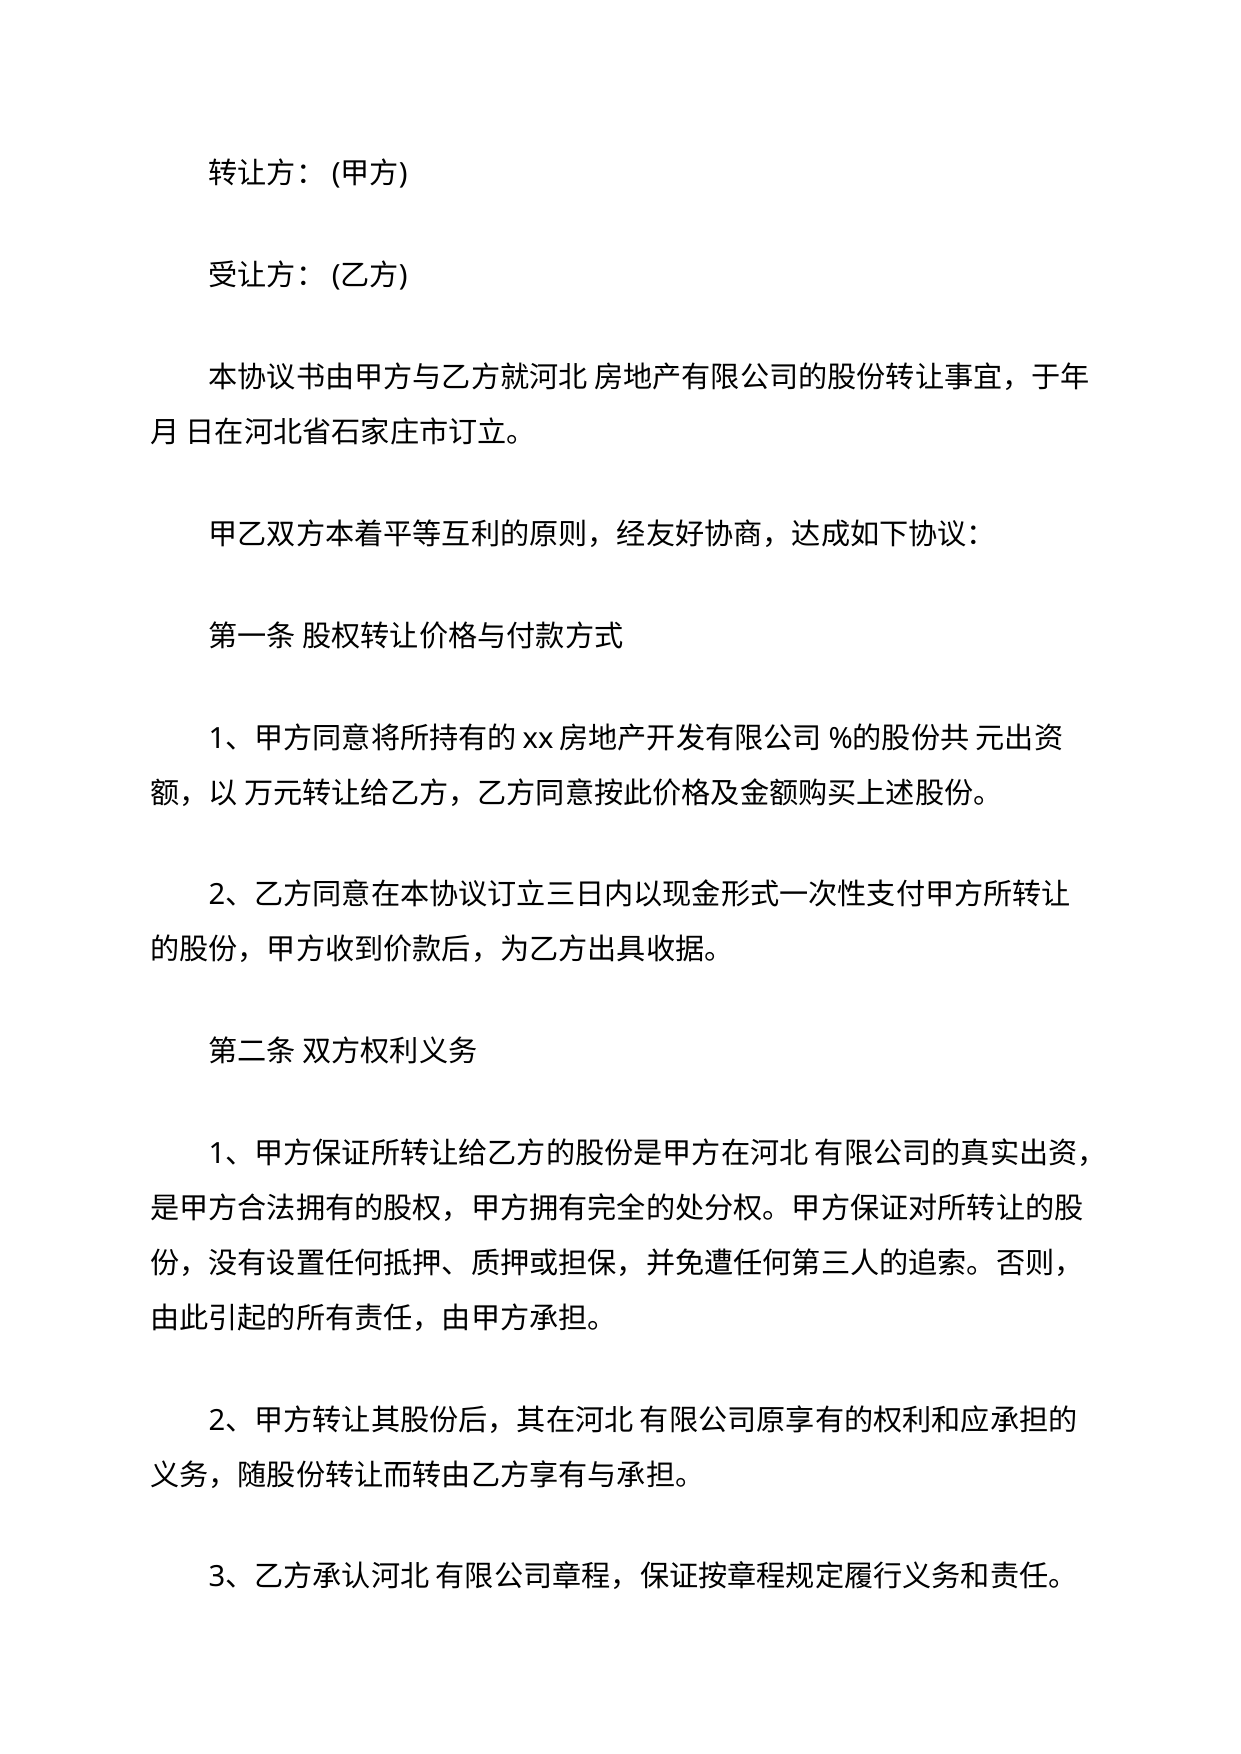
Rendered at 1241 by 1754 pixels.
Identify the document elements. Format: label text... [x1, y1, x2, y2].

text 第二条 双方权利义务 [150, 1028, 1090, 1070]
text 1、甲方保证所转让给乙方的股份是甲方在河北 有限公司的真实出资，是甲方合法拥有的股权，甲方拥有完全的处分权。甲方保证对所转让的股份，没有设置任何抵押、质押或担保，并免遭任何第三人的追索。否则，由此引起的所有责任，由甲方承担。 [150, 1129, 1090, 1337]
text 2、甲方转让其股份后，其在河北 有限公司原享有的权利和应承担的义务，随股份转让而转由乙方享有与承担。 [150, 1396, 1090, 1493]
text 第一条 股权转让价格与付款方式 [150, 612, 1090, 655]
text 甲乙双方本着平等互利的原则，经友好协商，达成如下协议： [150, 511, 1090, 553]
text 3、乙方承认河北 有限公司章程，保证按章程规定履行义务和责任。 [150, 1553, 1090, 1595]
text 本协议书由甲方与乙方就河北 房地产有限公司的股份转让事宜，于年 月 日在河北省石家庄市订立。 [150, 354, 1090, 451]
text 2、乙方同意在本协议订立三日内以现金形式一次性支付甲方所转让的股份，甲方收到价款后，为乙方出具收据。 [150, 871, 1090, 968]
text 受让方： (乙方) [150, 252, 1090, 294]
text 转让方： (甲方) [150, 150, 1090, 192]
text 1、甲方同意将所持有的xx房地产开发有限公司 %的股份共 元出资额，以 万元转让给乙方，乙方同意按此价格及金额购买上述股份。 [150, 714, 1090, 811]
